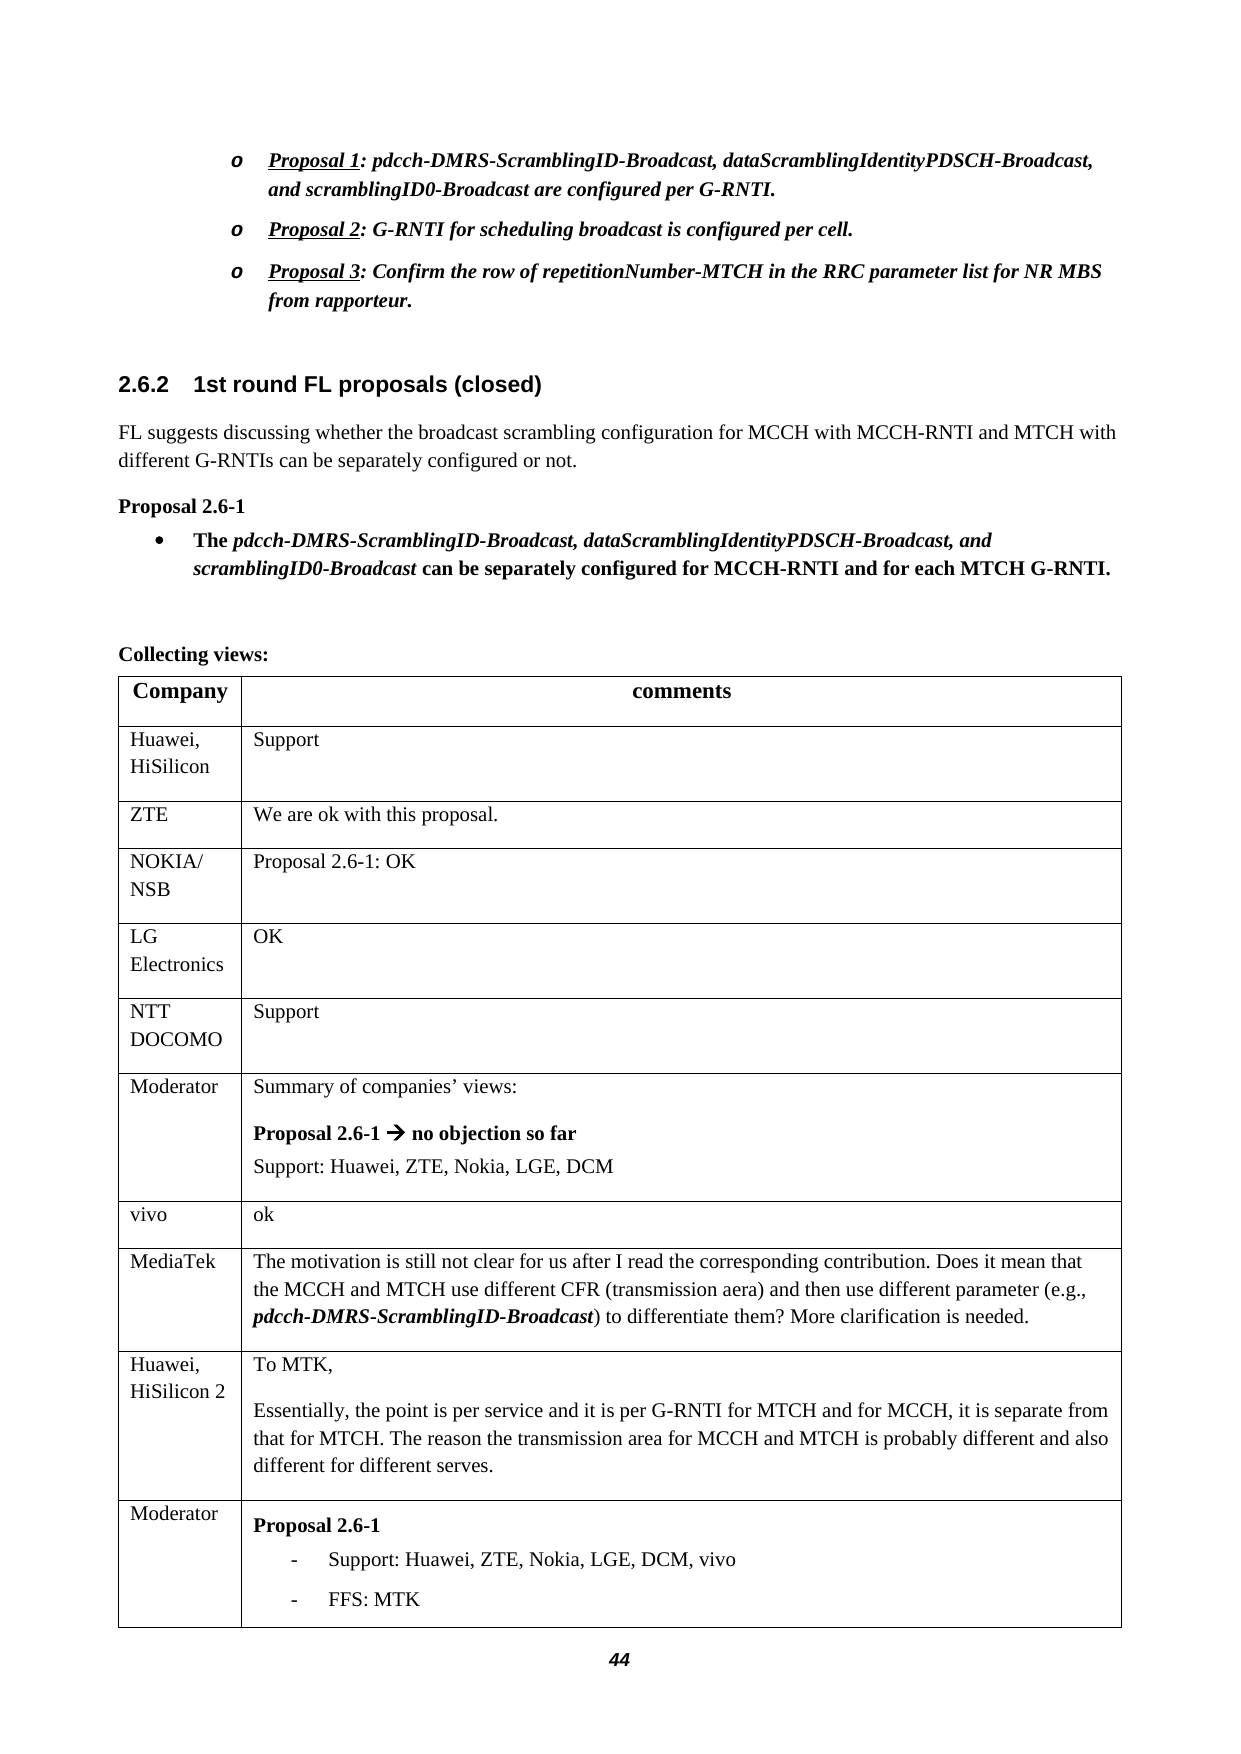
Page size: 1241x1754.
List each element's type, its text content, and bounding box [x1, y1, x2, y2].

table_cell LG Electronics [119, 924, 241, 998]
table_cell ZTE [119, 802, 241, 848]
subtitle 1st round FL proposals (closed) [118, 371, 1122, 398]
table_cell OK [242, 924, 1121, 998]
table_cell Moderator [119, 1074, 241, 1201]
table_cell To MTK, Essentially, the point is per service and it is per G-RNTI for MTCH and for MCCH, it is separate from that for MTCH. The reason the transmission area for MCCH and MTCH is probably different and also different for different serves. [242, 1352, 1121, 1499]
list Proposal 3: Confirm the row of repetitionNumber-MTCH in the RRC parameter list for NR MBS from rapporteur. [231, 259, 1122, 312]
text FL suggests discussing whether the broadcast scrambling configuration for MCCH with MCCH-RNTI and MTCH with different G-RNTIs can be separately configured or not. [118, 420, 1122, 472]
list Proposal 2: G-RNTI for scheduling broadcast is configured per cell. [231, 217, 1122, 243]
table_cell NTT DOCOMO [119, 999, 241, 1073]
table_cell Proposal 2.6-1 Support: Huawei, ZTE, Nokia, LGE, DCM, vivo FFS: MTK [242, 1501, 1121, 1627]
table_cell Moderator [119, 1501, 241, 1627]
list Proposal 1: pdcch-DMRS-ScramblingID-Broadcast, dataScramblingIdentityPDSCH-Broadcast, and scramblingID0-Broadcast are configured per G-RNTI. [231, 148, 1122, 201]
table_cell Proposal 2.6-1: OK [242, 849, 1121, 923]
list The pdcch-DMRS-ScramblingID-Broadcast, dataScramblingIdentityPDSCH-Broadcast, and scramblingID0-Broadcast can be separately configured for MCCH-RNTI and for each MTCH G-RNTI. [156, 528, 1122, 580]
table_header Company [119, 677, 241, 726]
table_cell We are ok with this proposal. [242, 802, 1121, 848]
table_cell MediaTek [119, 1249, 241, 1351]
table_cell Support [242, 999, 1121, 1073]
subtitle Proposal 2.6-1 [118, 494, 1122, 518]
subtitle Collecting views: [118, 642, 1122, 666]
table_cell Huawei, HiSilicon [119, 727, 241, 801]
table_cell vivo [119, 1202, 241, 1248]
table_cell Support [242, 727, 1121, 801]
table_header comments [242, 677, 1121, 726]
table_cell NOKIA/NSB [119, 849, 241, 923]
table_cell The motivation is still not clear for us after I read the corresponding contribution. Does it mean that the MCCH and MTCH use different CFR (transmission aera) and then use different parameter (e.g., pdcch-DMRS-ScramblingID-Broadcast) to differentiate them? More clarification is needed. [242, 1249, 1121, 1351]
table_cell Summary of companies’ views: Proposal 2.6-1 no objection so far Support: Huawei, ZTE, Nokia, LGE, DCM [242, 1074, 1121, 1201]
table_cell Huawei, HiSilicon 2 [119, 1352, 241, 1499]
table_cell ok [242, 1202, 1121, 1248]
